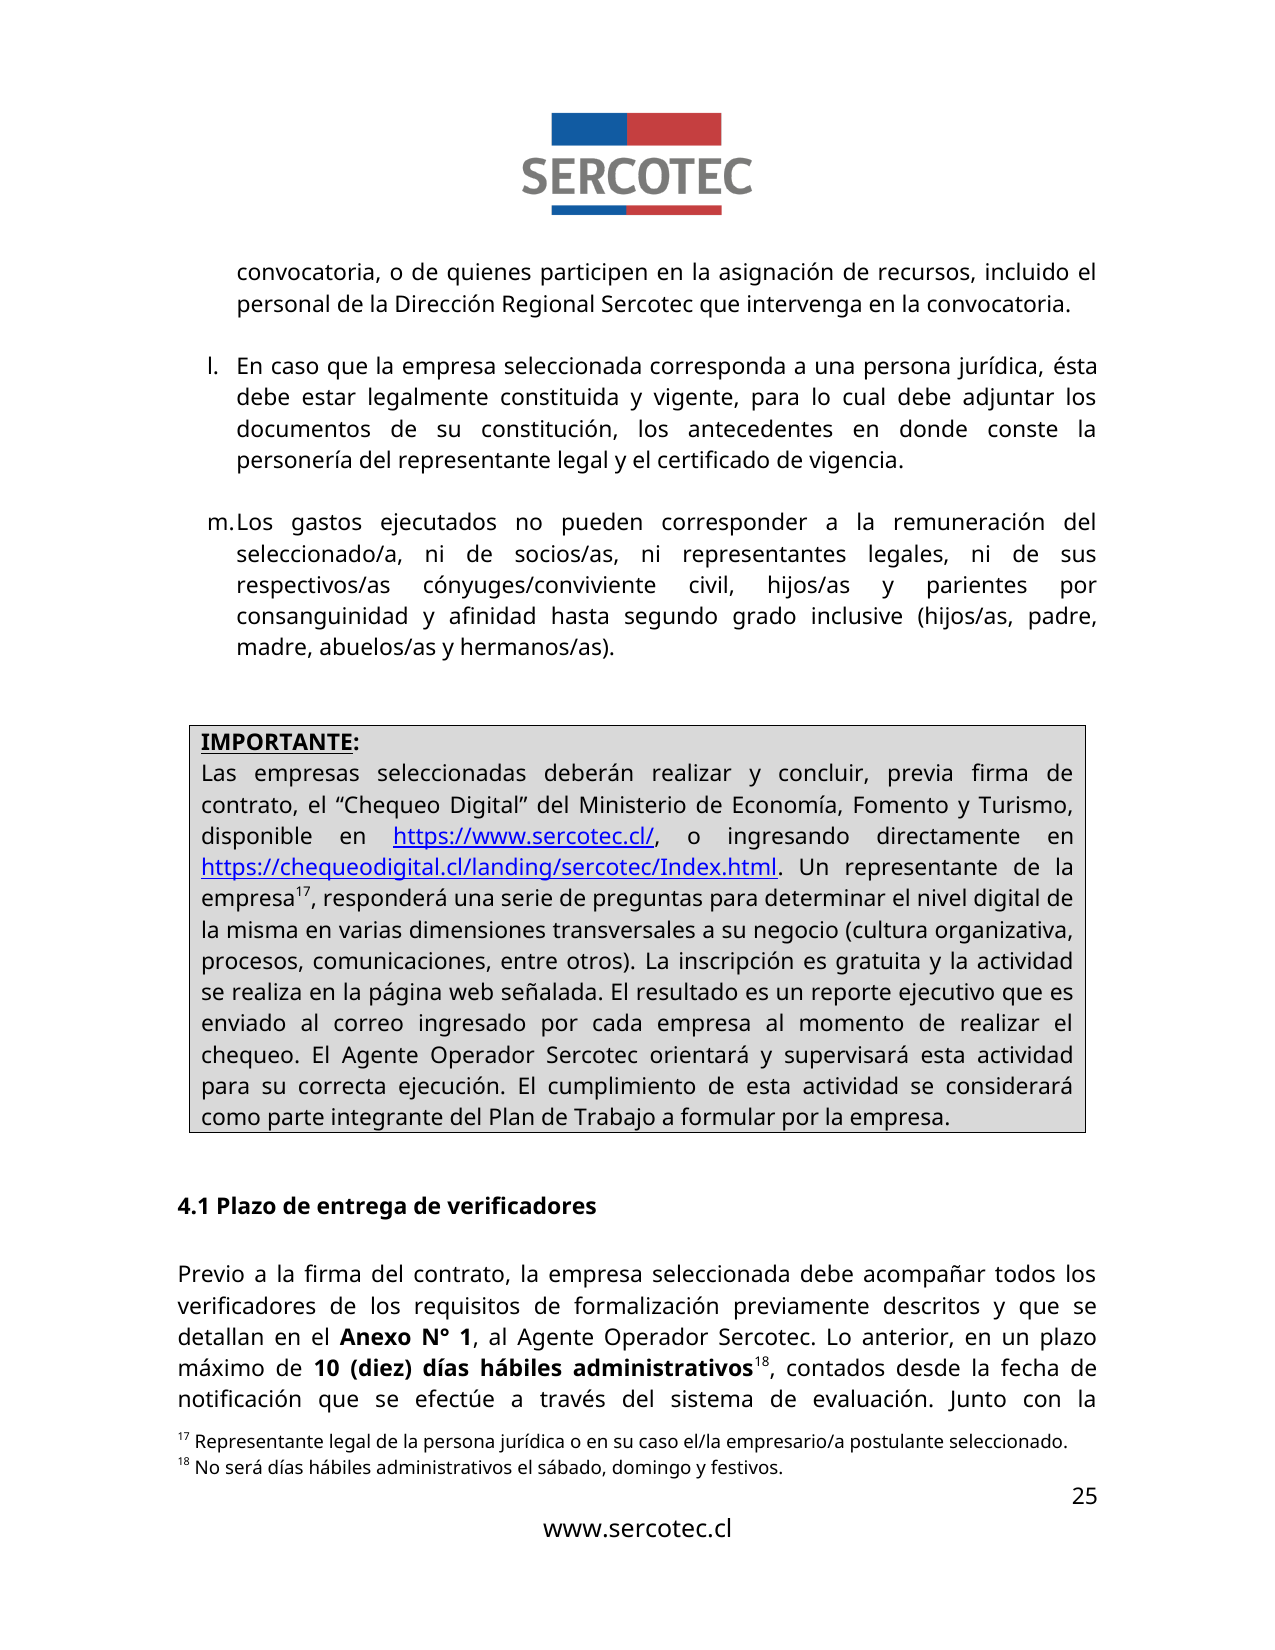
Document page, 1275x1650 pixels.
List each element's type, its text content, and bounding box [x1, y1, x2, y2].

list Los gastos ejecutados no pueden corresponder a la remuneración del seleccionado/a, ni de socios/as, ni representantes legales, ni de sus respectivos/as cónyuges/conviviente civil, hijos/as y parientes por consanguinidad y afinidad hasta segundo grado inclusive (hijos/as, padre, madre, abuelos/as y hermanos/as). [207, 506, 1098, 662]
subtitle 4.1 Plazo de entrega de verificadores [177, 1189, 1098, 1221]
list En caso que la empresa seleccionada corresponda a una persona jurídica, ésta debe estar legalmente constituida y vigente, para lo cual debe adjuntar los documentos de su constitución, los antecedentes en donde conste la personería del representante legal y el certificado de vigencia. [207, 350, 1098, 475]
picture [512, 105, 763, 225]
table_header IMPORTANTE: Las empresas seleccionadas deberán realizar y concluir, previa firma de contrato, el “Chequeo Digital” del Ministerio de Economía, Fomento y Turismo, disponible en https://www.sercotec.cl/, o ingresando directamente en https://chequeodigital.cl/landing/sercotec/Index.html. Un representante de la empresa, responderá una serie de preguntas para determinar el nivel digital de la misma en varias dimensiones transversales a su negocio (cultura organizativa, procesos, comunicaciones, entre otros). La inscripción es gratuita y la actividad se realiza en la página web señalada. El resultado es un reporte ejecutivo que es enviado al correo ingresado por cada empresa al momento de realizar el chequeo. El Agente Operador Sercotec orientará y supervisará esta actividad para su correcta ejecución. El cumplimiento de esta actividad se considerará como parte integrante del Plan de Trabajo a formular por la empresa. [190, 726, 1085, 1132]
